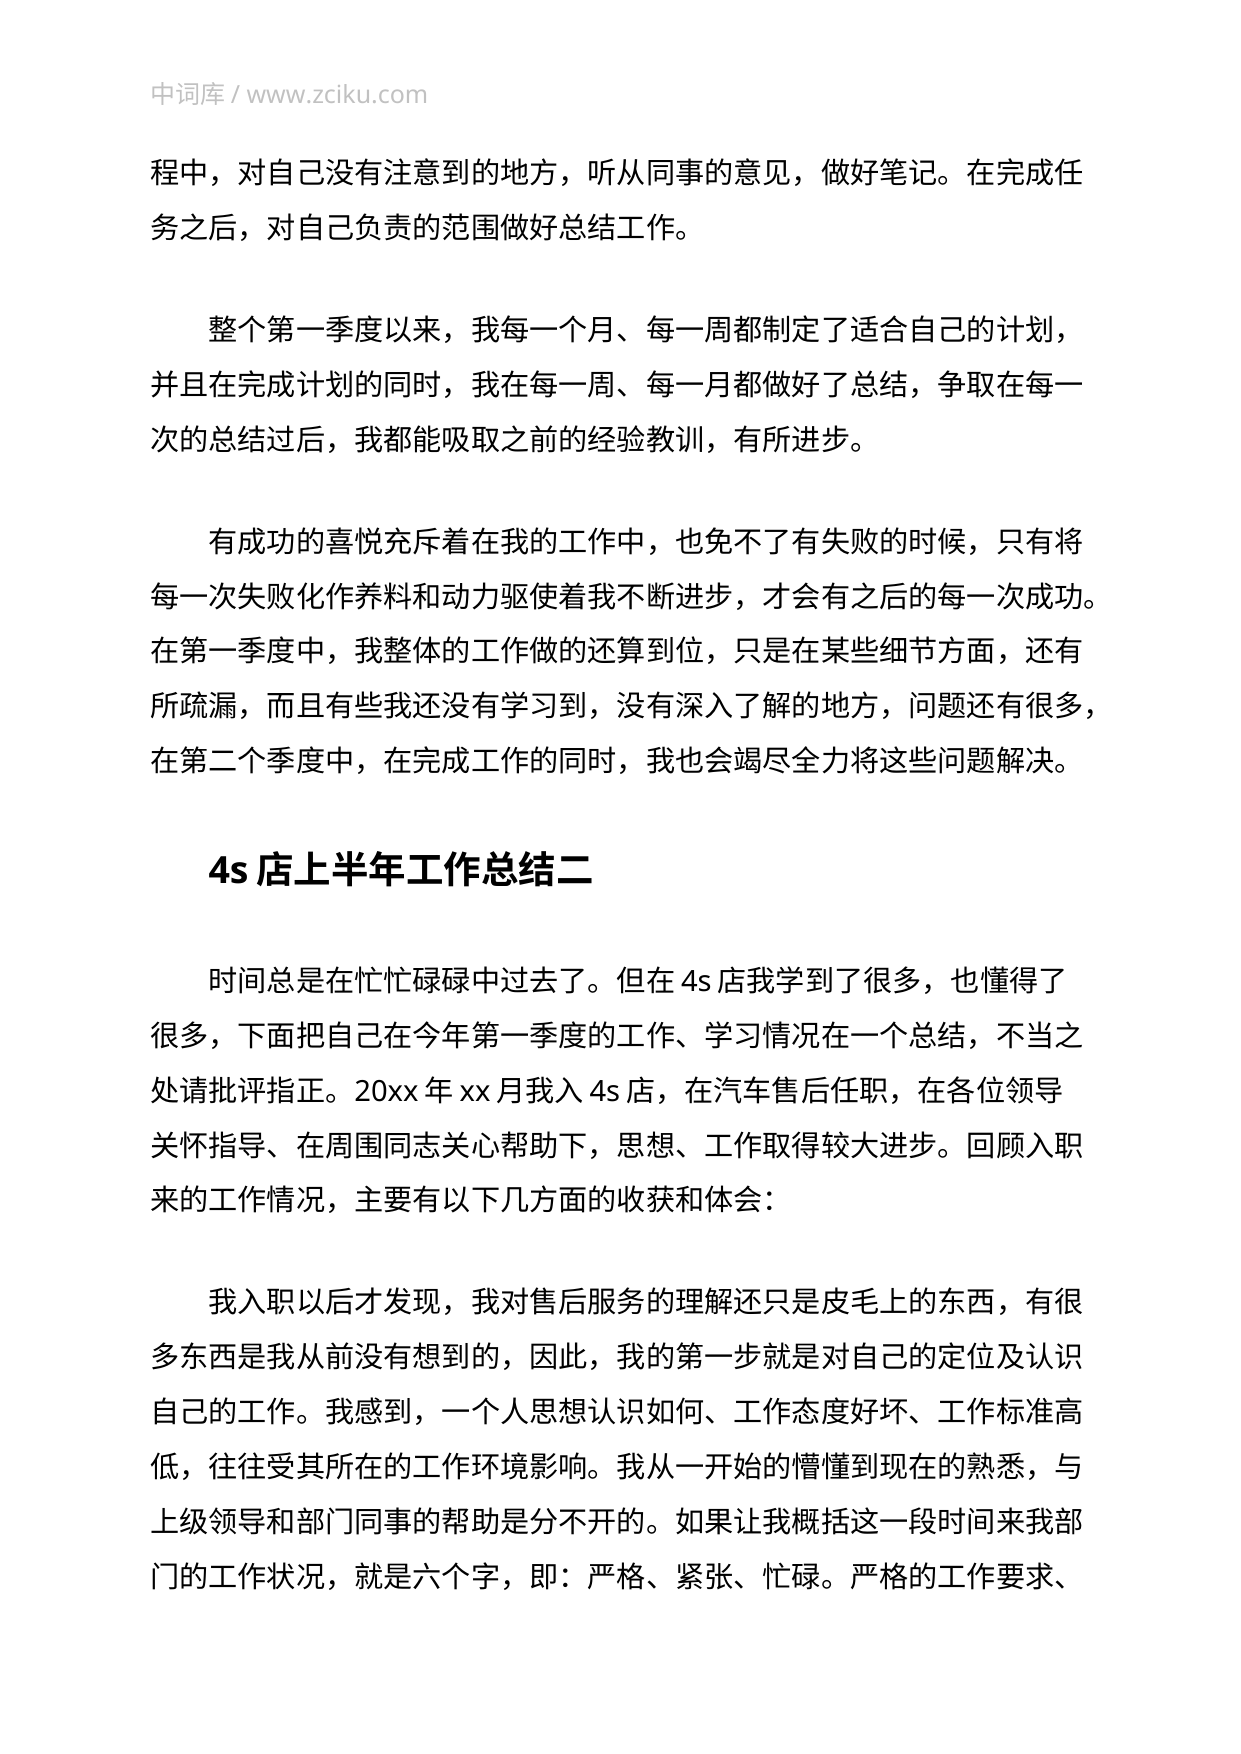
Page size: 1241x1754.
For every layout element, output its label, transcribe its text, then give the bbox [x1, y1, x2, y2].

text 4s店上半年工作总结二 [150, 839, 1090, 894]
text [150, 150, 1090, 247]
text 时间总是在忙忙碌碌中过去了。但在4s店我学到了很多，也懂得了很多，下面把自己在今年第一季度的工作、学习情况在一个总结，不当之处请批评指正。20xx年xx月我入4s店，在汽车售后任职，在各位领导关怀指导、在周围同志关心帮助下，思想、工作取得较大进步。回顾入职来的工作情况，主要有以下几方面的收获和体会： [150, 957, 1090, 1219]
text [150, 1279, 1090, 1596]
text 有成功的喜悦充斥着在我的工作中，也免不了有失败的时候，只有将每一次失败化作养料和动力驱使着我不断进步，才会有之后的每一次成功。在第一季度中，我整体的工作做的还算到位，只是在某些细节方面，还有所疏漏，而且有些我还没有学习到，没有深入了解的地方，问题还有很多，在第二个季度中，在完成工作的同时，我也会竭尽全力将这些问题解决。 [150, 518, 1090, 780]
text 整个第一季度以来，我每一个月、每一周都制定了适合自己的计划，并且在完成计划的同时，我在每一周、每一月都做好了总结，争取在每一次的总结过后，我都能吸取之前的经验教训，有所进步。 [150, 307, 1090, 459]
